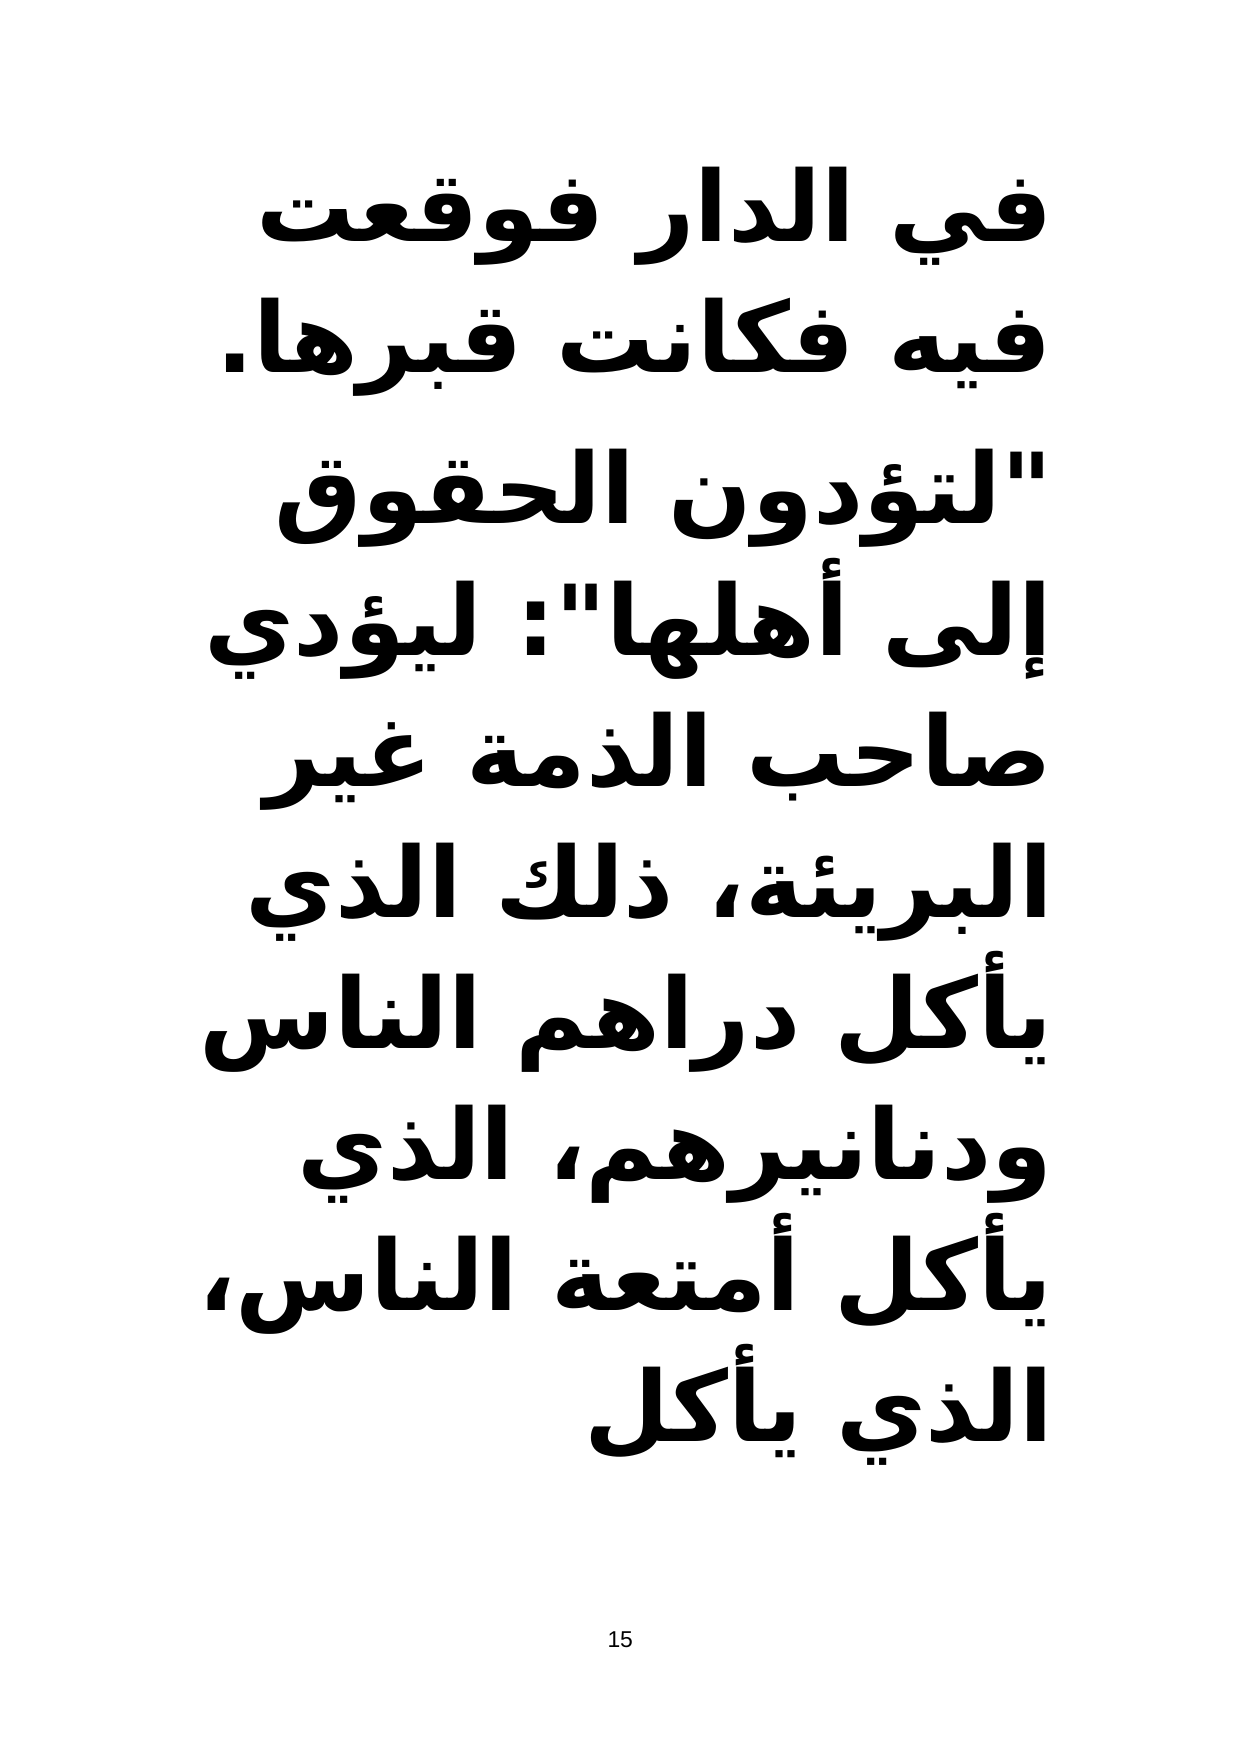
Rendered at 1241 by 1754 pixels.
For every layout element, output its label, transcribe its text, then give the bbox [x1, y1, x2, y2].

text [187, 150, 1053, 395]
text "لتؤدون الحقوق إلى أهلها": ليؤدي صاحب الذمة غير البريئة، ذلك الذي يأكل دراهم الناس ودنانيرهم، الذي يأكل أمتعة الناس، الذي يأكل [187, 433, 1053, 1464]
